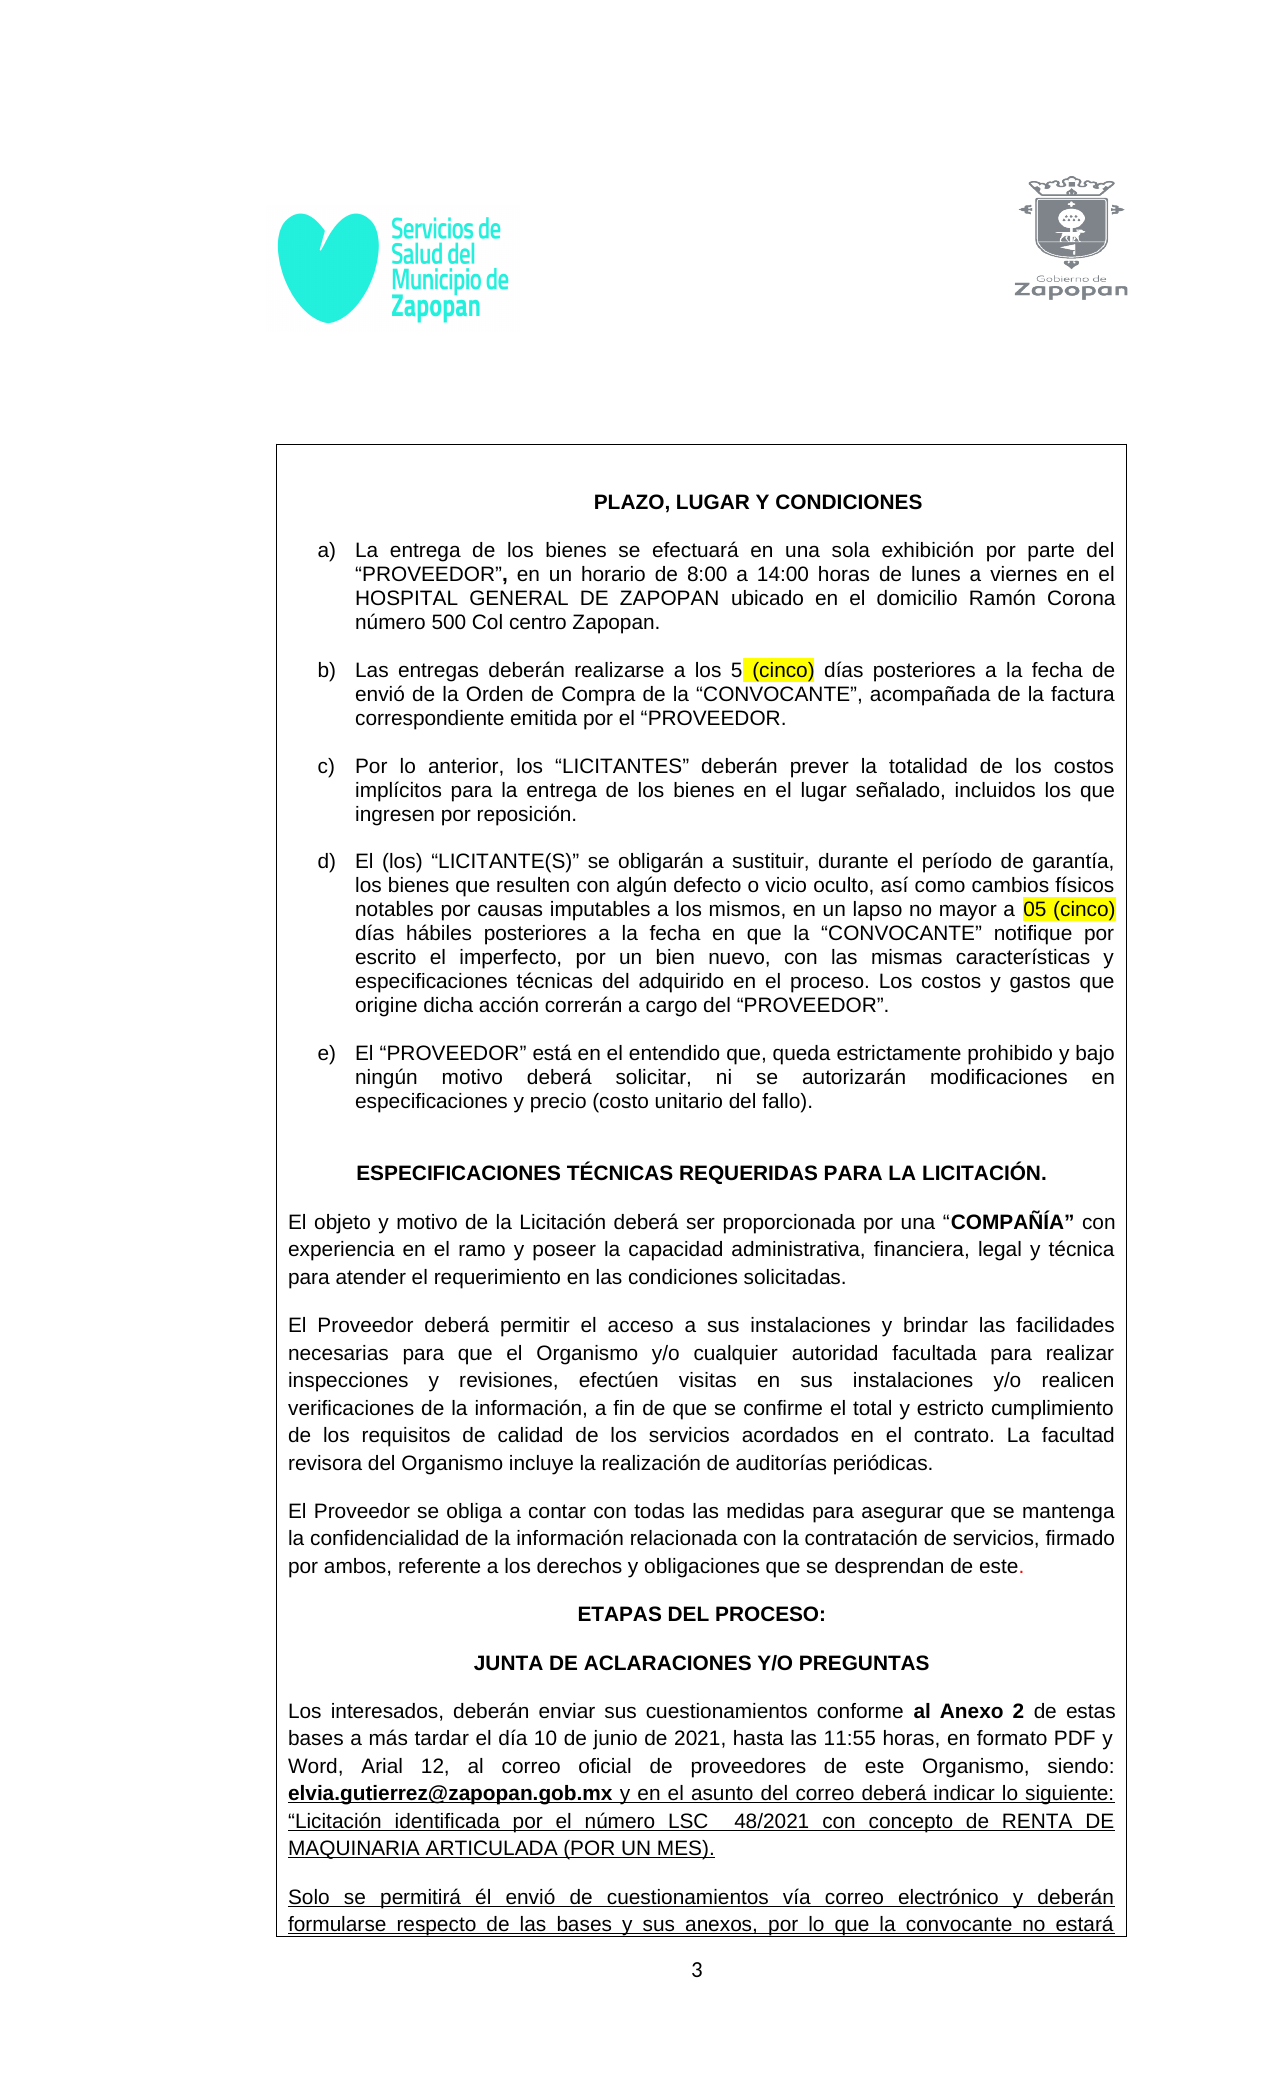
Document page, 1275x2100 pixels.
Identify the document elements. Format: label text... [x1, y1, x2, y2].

picture [265, 205, 521, 332]
picture [1014, 176, 1128, 300]
